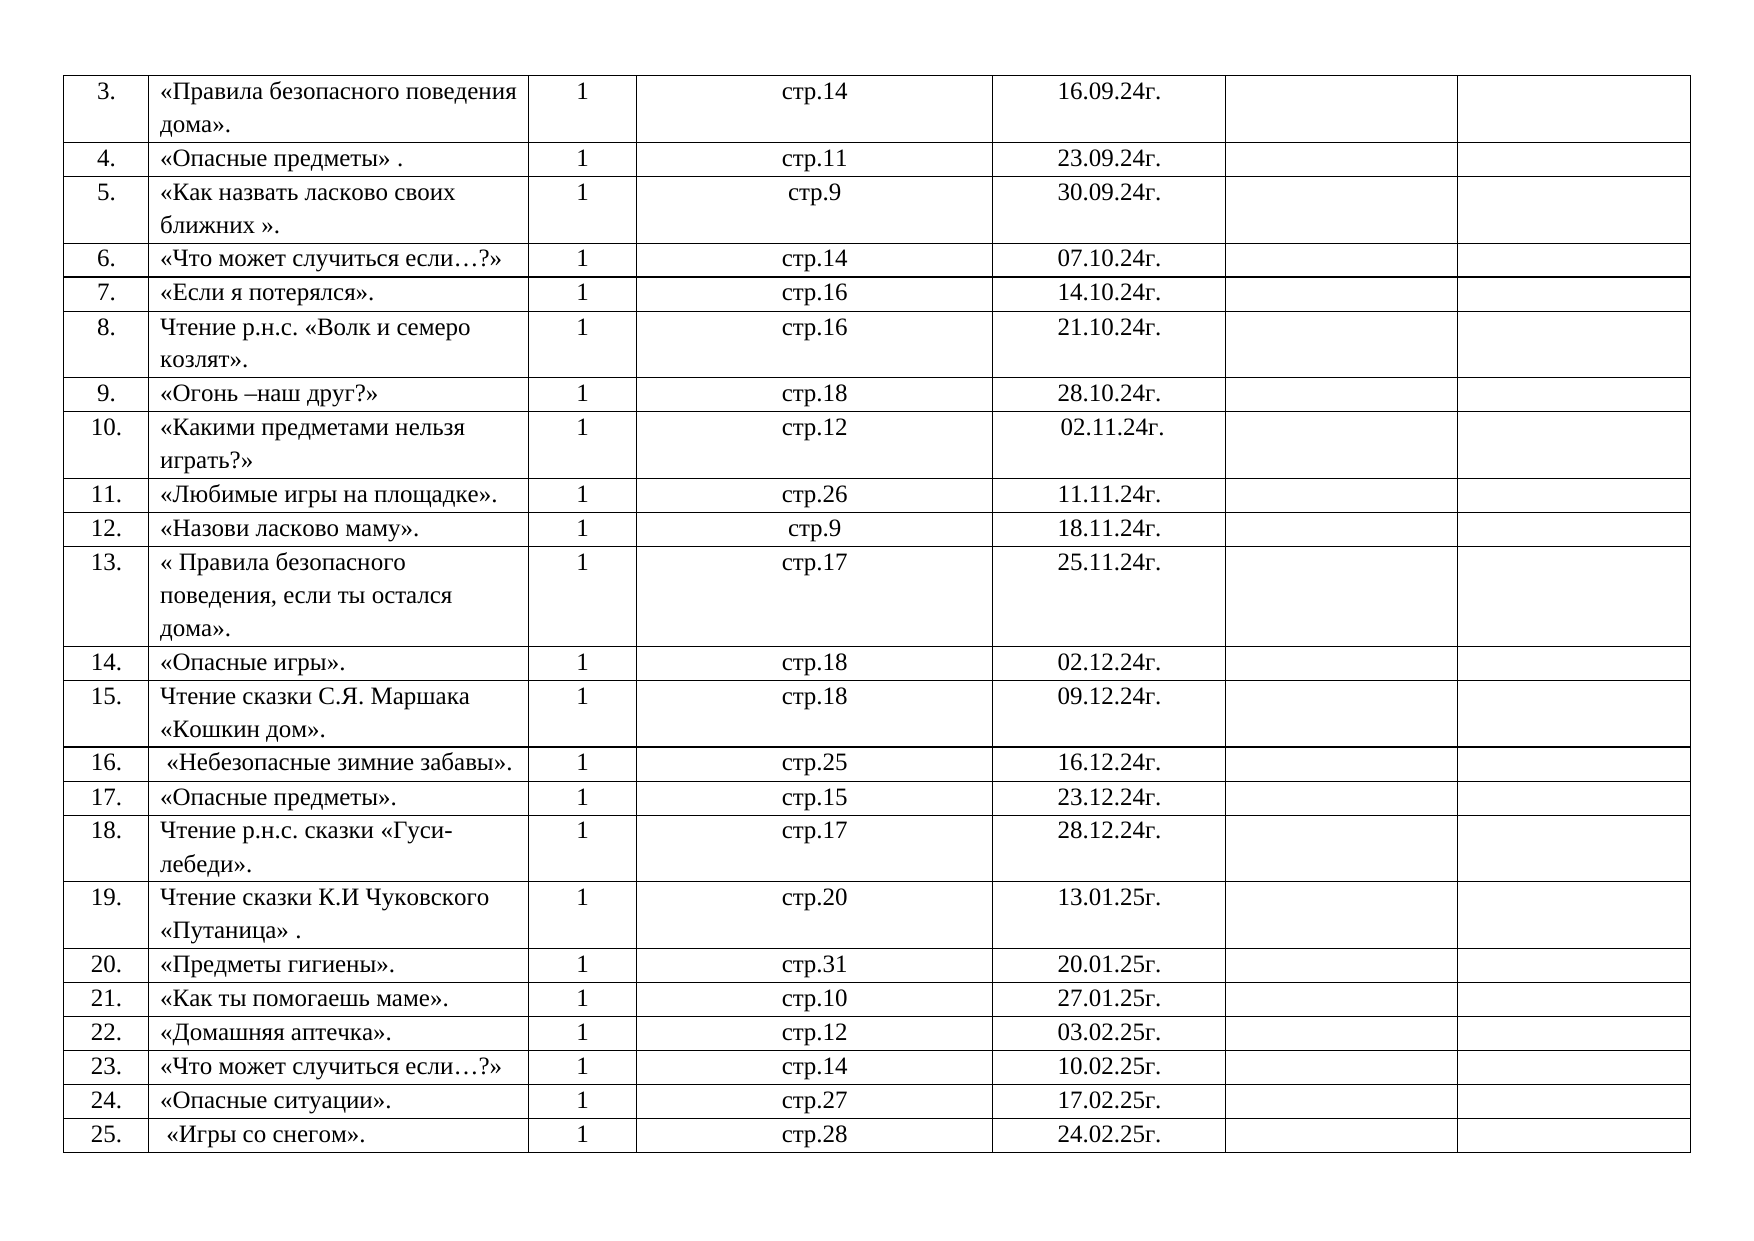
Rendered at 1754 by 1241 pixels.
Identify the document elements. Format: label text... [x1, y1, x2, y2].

table_cell 14.10.24г. [993, 278, 1225, 311]
table_cell [1458, 378, 1690, 411]
table_cell [1226, 278, 1457, 311]
table_cell стр.18 [637, 647, 992, 680]
table_cell [1458, 1119, 1690, 1152]
table_cell Чтение р.н.с. «Волк и семеро козлят». [149, 312, 528, 377]
table_cell 13. [64, 547, 148, 646]
table_cell [1458, 76, 1690, 142]
table_cell 11.11.24г. [993, 479, 1225, 512]
table_cell стр.9 [637, 513, 992, 546]
table_cell [1458, 816, 1690, 881]
table_cell стр.10 [637, 983, 992, 1016]
table_cell «Как назвать ласково своих ближних ». [149, 177, 528, 242]
table_cell 1 [529, 76, 636, 142]
table_cell [1226, 479, 1457, 512]
table_cell 25.11.24г. [993, 547, 1225, 646]
table_cell 02.11.24г. [993, 412, 1225, 478]
table_cell «Опасные предметы» . [149, 143, 528, 176]
table_cell [1226, 1085, 1457, 1118]
table_cell стр.18 [637, 378, 992, 411]
table_cell [1226, 412, 1457, 478]
table_cell [1458, 882, 1690, 948]
table_cell 1 [529, 748, 636, 781]
table_cell Чтение сказки К.И Чуковского «Путаница» . [149, 882, 528, 948]
table_cell 7. [64, 278, 148, 311]
table_cell [1458, 949, 1690, 982]
table_cell [1226, 513, 1457, 546]
table_cell 1 [529, 681, 636, 746]
table_cell 16. [64, 748, 148, 781]
table_cell [1458, 1051, 1690, 1084]
table_cell стр.16 [637, 278, 992, 311]
table_cell 1 [529, 412, 636, 478]
table_cell 1 [529, 647, 636, 680]
table_cell [1226, 882, 1457, 948]
table_cell «Опасные предметы». [149, 782, 528, 814]
table_cell 18. [64, 816, 148, 881]
table_cell [1226, 177, 1457, 242]
table_cell 1 [529, 244, 636, 276]
table_cell [1226, 782, 1457, 814]
table_cell 28.12.24г. [993, 816, 1225, 881]
table_cell 5. [64, 177, 148, 242]
table_cell 1 [529, 782, 636, 814]
table_cell 16.09.24г. [993, 76, 1225, 142]
table_cell «Опасные игры». [149, 647, 528, 680]
table_cell 07.10.24г. [993, 244, 1225, 276]
table_cell Чтение сказки С.Я. Маршака «Кошкин дом». [149, 681, 528, 746]
table_cell стр.14 [637, 1051, 992, 1084]
table_cell стр.9 [637, 177, 992, 242]
table_cell 16.12.24г. [993, 748, 1225, 781]
table_cell стр.14 [637, 76, 992, 142]
table_cell « Правила безопасного поведения, если ты остался дома». [149, 547, 528, 646]
table_cell Чтение р.н.с. сказки «Гуси-лебеди». [149, 816, 528, 881]
table_cell стр.27 [637, 1085, 992, 1118]
table_cell [1458, 782, 1690, 814]
table_cell 23.12.24г. [993, 782, 1225, 814]
table_cell 22. [64, 1017, 148, 1050]
table_cell 1 [529, 983, 636, 1016]
table_cell «Какими предметами нельзя играть?» [149, 412, 528, 478]
table_cell 17. [64, 782, 148, 814]
table_cell «Правила безопасного поведения дома». [149, 76, 528, 142]
table_cell 1 [529, 479, 636, 512]
table_cell [1226, 983, 1457, 1016]
table_cell 28.10.24г. [993, 378, 1225, 411]
table_cell 1 [529, 1051, 636, 1084]
table_cell 11. [64, 479, 148, 512]
table_cell [1226, 244, 1457, 276]
table_cell стр.17 [637, 547, 992, 646]
table_cell [1458, 647, 1690, 680]
table_cell 10. [64, 412, 148, 478]
table_cell 13.01.25г. [993, 882, 1225, 948]
table_cell [1226, 1017, 1457, 1050]
table_cell стр.25 [637, 748, 992, 781]
table_cell «Что может случиться если…?» [149, 244, 528, 276]
table_cell [1458, 278, 1690, 311]
table_cell [1458, 244, 1690, 276]
table_cell стр.28 [637, 1119, 992, 1152]
table_cell [1458, 412, 1690, 478]
table_cell 21.10.24г. [993, 312, 1225, 377]
table_cell стр.12 [637, 412, 992, 478]
table_cell 30.09.24г. [993, 177, 1225, 242]
table_cell [1226, 949, 1457, 982]
table_cell [1226, 76, 1457, 142]
table_cell 1 [529, 177, 636, 242]
table_cell [1458, 681, 1690, 746]
table_cell «Опасные ситуации». [149, 1085, 528, 1118]
table_cell [1226, 681, 1457, 746]
table_cell 1 [529, 816, 636, 881]
table_cell 1 [529, 1017, 636, 1050]
table_cell 1 [529, 882, 636, 948]
table_cell стр.17 [637, 816, 992, 881]
table_cell [1226, 816, 1457, 881]
table_cell «Домашняя аптечка». [149, 1017, 528, 1050]
table_cell 24. [64, 1085, 148, 1118]
table_cell 23.09.24г. [993, 143, 1225, 176]
table_cell «Огонь –наш друг?» [149, 378, 528, 411]
table_cell 8. [64, 312, 148, 377]
table_cell 15. [64, 681, 148, 746]
table_cell 1 [529, 547, 636, 646]
table_cell [1458, 748, 1690, 781]
table_cell 24.02.25г. [993, 1119, 1225, 1152]
table_cell 4. [64, 143, 148, 176]
table_cell [1226, 647, 1457, 680]
table_cell 1 [529, 1119, 636, 1152]
table_cell [1458, 1017, 1690, 1050]
table_cell 3. [64, 76, 148, 142]
table_cell 20. [64, 949, 148, 982]
table_cell 14. [64, 647, 148, 680]
table_cell [1458, 547, 1690, 646]
table_cell стр.20 [637, 882, 992, 948]
table_cell [1226, 748, 1457, 781]
table_cell [1458, 513, 1690, 546]
table_cell 09.12.24г. [993, 681, 1225, 746]
table_cell 1 [529, 378, 636, 411]
table_cell стр.14 [637, 244, 992, 276]
table_cell [1226, 1051, 1457, 1084]
table_cell 1 [529, 949, 636, 982]
table_cell [1226, 378, 1457, 411]
table_cell стр.12 [637, 1017, 992, 1050]
table_cell 17.02.25г. [993, 1085, 1225, 1118]
table_cell 1 [529, 513, 636, 546]
table_cell стр.26 [637, 479, 992, 512]
table_cell «Как ты помогаешь маме». [149, 983, 528, 1016]
table_cell «Игры со снегом». [149, 1119, 528, 1152]
table_cell 27.01.25г. [993, 983, 1225, 1016]
table_cell 20.01.25г. [993, 949, 1225, 982]
table_cell 10.02.25г. [993, 1051, 1225, 1084]
table_cell 19. [64, 882, 148, 948]
table_cell 25. [64, 1119, 148, 1152]
table_cell «Небезопасные зимние забавы». [149, 748, 528, 781]
table_cell стр.15 [637, 782, 992, 814]
table_cell [1226, 547, 1457, 646]
table_cell 03.02.25г. [993, 1017, 1225, 1050]
table_cell 1 [529, 143, 636, 176]
table_cell [1458, 479, 1690, 512]
table_cell 6. [64, 244, 148, 276]
table_cell [1458, 177, 1690, 242]
table_cell 1 [529, 312, 636, 377]
table_cell 1 [529, 1085, 636, 1118]
table_cell [1226, 143, 1457, 176]
table_cell [1458, 312, 1690, 377]
table_cell [1458, 1085, 1690, 1118]
table_cell [1226, 312, 1457, 377]
table_cell стр.11 [637, 143, 992, 176]
table_cell стр.16 [637, 312, 992, 377]
table_cell 9. [64, 378, 148, 411]
table_cell [1458, 983, 1690, 1016]
table_cell [1226, 1119, 1457, 1152]
table_cell 18.11.24г. [993, 513, 1225, 546]
table_cell 23. [64, 1051, 148, 1084]
table_cell 02.12.24г. [993, 647, 1225, 680]
table_cell стр.18 [637, 681, 992, 746]
table_cell «Любимые игры на площадке». [149, 479, 528, 512]
table_cell «Предметы гигиены». [149, 949, 528, 982]
table_cell [1458, 143, 1690, 176]
table_cell «Что может случиться если…?» [149, 1051, 528, 1084]
table_cell стр.31 [637, 949, 992, 982]
table_cell 21. [64, 983, 148, 1016]
table_cell 12. [64, 513, 148, 546]
table_cell «Назови ласково маму». [149, 513, 528, 546]
table_cell 1 [529, 278, 636, 311]
table_cell «Если я потерялся». [149, 278, 528, 311]
